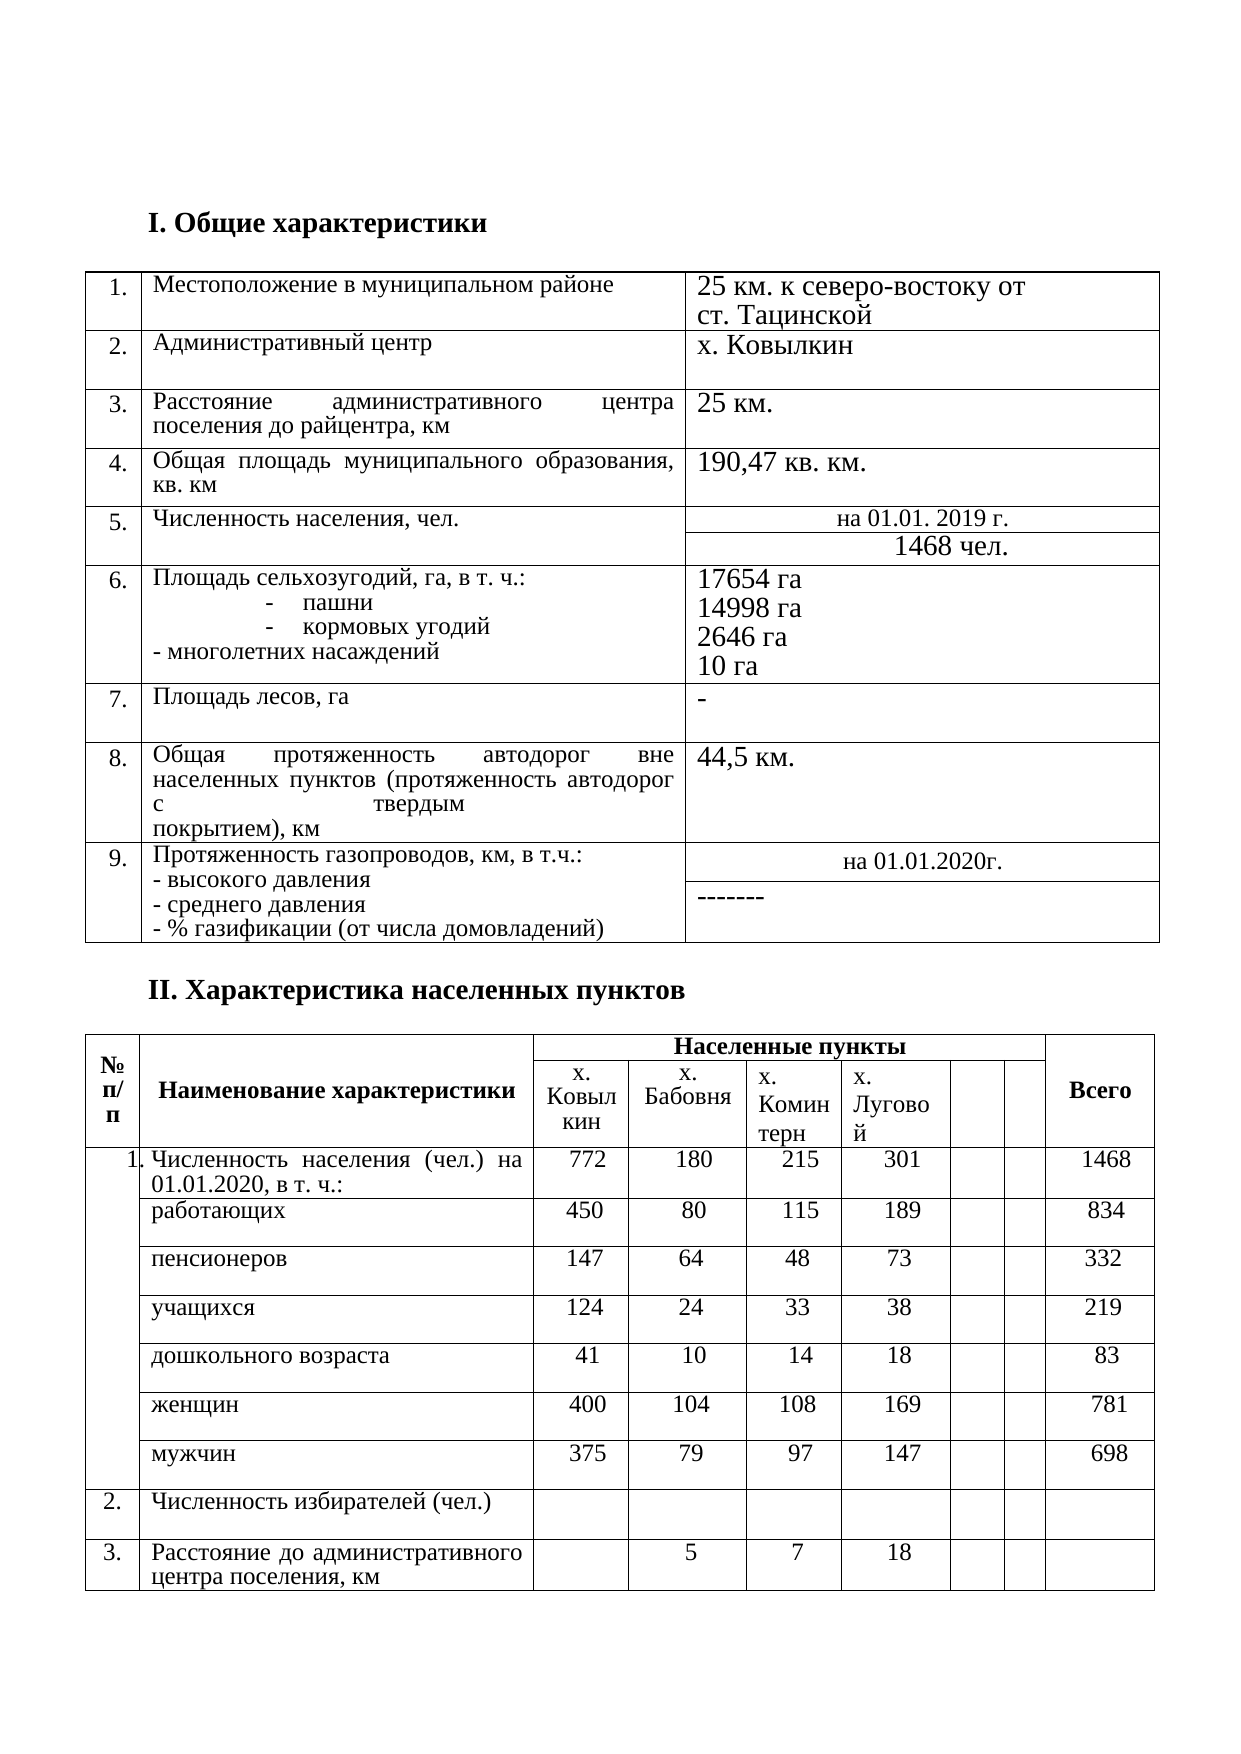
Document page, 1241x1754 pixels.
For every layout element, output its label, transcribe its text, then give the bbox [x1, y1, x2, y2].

table_cell Численность населения, чел. [142, 507, 685, 565]
table_cell 147 [842, 1441, 950, 1489]
table_cell [86, 684, 141, 742]
table_cell 18 [842, 1344, 950, 1392]
table_cell 24 [629, 1296, 746, 1343]
table_cell пенсионеров [140, 1247, 533, 1294]
table_header Всего [1046, 1035, 1154, 1147]
table_cell [1005, 1247, 1045, 1294]
table_cell 180 [629, 1148, 746, 1197]
table_cell Площадь лесов, га [142, 684, 685, 742]
table_cell 190,47 кв. км. [686, 449, 1159, 506]
table_cell Общая площадь муниципального образования, кв. км [142, 449, 685, 506]
table_cell Площадь сельхозугодий, га, в т. ч.: пашни кормовых угодий - многолетних насаждений [142, 566, 685, 683]
table_header . к северо-востоку от ст. Тацинской [686, 273, 1159, 330]
table_cell [629, 1490, 746, 1539]
table_header № п/п [86, 1035, 139, 1147]
table_cell [1005, 1540, 1045, 1590]
table_cell 400 [534, 1393, 628, 1440]
table_cell 64 [629, 1247, 746, 1294]
table_cell 834 [1046, 1199, 1154, 1246]
table_cell 80 [629, 1199, 746, 1246]
table_cell [1005, 1490, 1045, 1539]
table_cell [534, 1490, 628, 1539]
table_cell 38 [842, 1296, 950, 1343]
table_cell 7 [747, 1540, 841, 1590]
table_cell . [686, 390, 1159, 447]
table_cell 44,5 км. [686, 743, 1159, 842]
table_cell мужчин [140, 1441, 533, 1489]
table_cell [842, 1490, 950, 1539]
table_cell [86, 743, 141, 842]
table_cell [1005, 1148, 1045, 1197]
table_cell Общая протяженность автодорог вне населенных пунктов (протяженность автодорог с твердым покрытием), км [142, 743, 685, 842]
table_cell 73 [842, 1247, 950, 1294]
table_header Местоположение в муниципальном районе [142, 273, 685, 330]
table_cell [951, 1247, 1004, 1294]
table_cell 215 [747, 1148, 841, 1197]
table_cell [86, 390, 141, 447]
table_cell учащихся [140, 1296, 533, 1343]
table_cell [86, 843, 141, 942]
table_cell 375 [534, 1441, 628, 1489]
table_cell [951, 1344, 1004, 1392]
table_cell [1005, 1199, 1045, 1246]
table_cell х. Бабовня [629, 1061, 746, 1147]
table_cell [534, 1540, 628, 1590]
table_cell 169 [842, 1393, 950, 1440]
table_cell 124 [534, 1296, 628, 1343]
table_cell [1005, 1393, 1045, 1440]
table_cell 79 [629, 1441, 746, 1489]
table_cell ------- [686, 882, 1159, 942]
table_cell 108 [747, 1393, 841, 1440]
table_cell 772 [534, 1148, 628, 1197]
table_cell 5 [629, 1540, 746, 1590]
table_cell [1005, 1344, 1045, 1392]
table_cell [86, 1540, 139, 1590]
table_cell [1005, 1061, 1045, 1147]
table_cell [951, 1393, 1004, 1440]
table_header [86, 273, 141, 330]
table_cell на 01.01. 2019 г. [686, 507, 1159, 532]
table_cell 97 [747, 1441, 841, 1489]
table_cell 83 [1046, 1344, 1154, 1392]
table_cell [951, 1199, 1004, 1246]
table_cell Численность избирателей (чел.) [140, 1490, 533, 1539]
table_cell [1005, 1296, 1045, 1343]
table_cell 115 [747, 1199, 841, 1246]
table_cell [86, 1490, 139, 1539]
table_cell [86, 331, 141, 389]
table_cell Численность населения (чел.) на 01.01.2020, в т. ч.: [140, 1148, 533, 1197]
table_cell на 01.01.2020г. [686, 843, 1159, 881]
table_cell 189 [842, 1199, 950, 1246]
table_cell 332 [1046, 1247, 1154, 1294]
table_cell [86, 1148, 139, 1489]
table_cell [686, 566, 1159, 683]
text I. Общие характеристики [148, 209, 1181, 238]
table_header Населенные пункты [534, 1035, 1045, 1060]
table_cell 41 [534, 1344, 628, 1392]
table_cell [1046, 1490, 1154, 1539]
table_cell [951, 1441, 1004, 1489]
table_cell [951, 1490, 1004, 1539]
table_cell [951, 1061, 1004, 1147]
table_cell [747, 1490, 841, 1539]
table_cell Административный центр [142, 331, 685, 389]
text II. Характеристика населенных пунктов [148, 976, 1181, 1005]
table_cell 104 [629, 1393, 746, 1440]
table_cell 18 [842, 1540, 950, 1590]
table_cell 781 [1046, 1393, 1154, 1440]
table_cell [86, 566, 141, 683]
table_cell х. Коминтерн [747, 1061, 841, 1147]
table_cell Протяженность газопроводов, км, в т.ч.: - высокого давления - среднего давления - % газификации (от числа домовладений) [142, 843, 685, 942]
table_cell [86, 507, 141, 565]
table_cell 1468 [1046, 1148, 1154, 1197]
table_cell [951, 1296, 1004, 1343]
table_cell [1046, 1540, 1154, 1590]
table_cell х. Ковылкин [534, 1061, 628, 1147]
table_cell Расстояние до административного центра поселения, км [140, 1540, 533, 1590]
table_cell 147 [534, 1247, 628, 1294]
table_cell женщин [140, 1393, 533, 1440]
table_cell 450 [534, 1199, 628, 1246]
table_cell х. Ковылкин [686, 331, 1159, 389]
table_cell 219 [1046, 1296, 1154, 1343]
table_cell Расстояние административного центра поселения до райцентра, км [142, 390, 685, 447]
table_cell [951, 1540, 1004, 1590]
table_cell 301 [842, 1148, 950, 1197]
table_cell 10 [629, 1344, 746, 1392]
table_cell работающих [140, 1199, 533, 1246]
table_cell [1005, 1441, 1045, 1489]
table_header Наименование характеристики [140, 1035, 533, 1147]
table_cell 33 [747, 1296, 841, 1343]
table_cell [86, 449, 141, 506]
table_cell - [686, 684, 1159, 742]
table_cell 48 [747, 1247, 841, 1294]
table_cell [951, 1148, 1004, 1197]
table_cell х. Луговой [842, 1061, 950, 1147]
table_cell 698 [1046, 1441, 1154, 1489]
table_cell 14 [747, 1344, 841, 1392]
table_cell дошкольного возраста [140, 1344, 533, 1392]
table_cell 1468 чел. [686, 533, 1159, 565]
